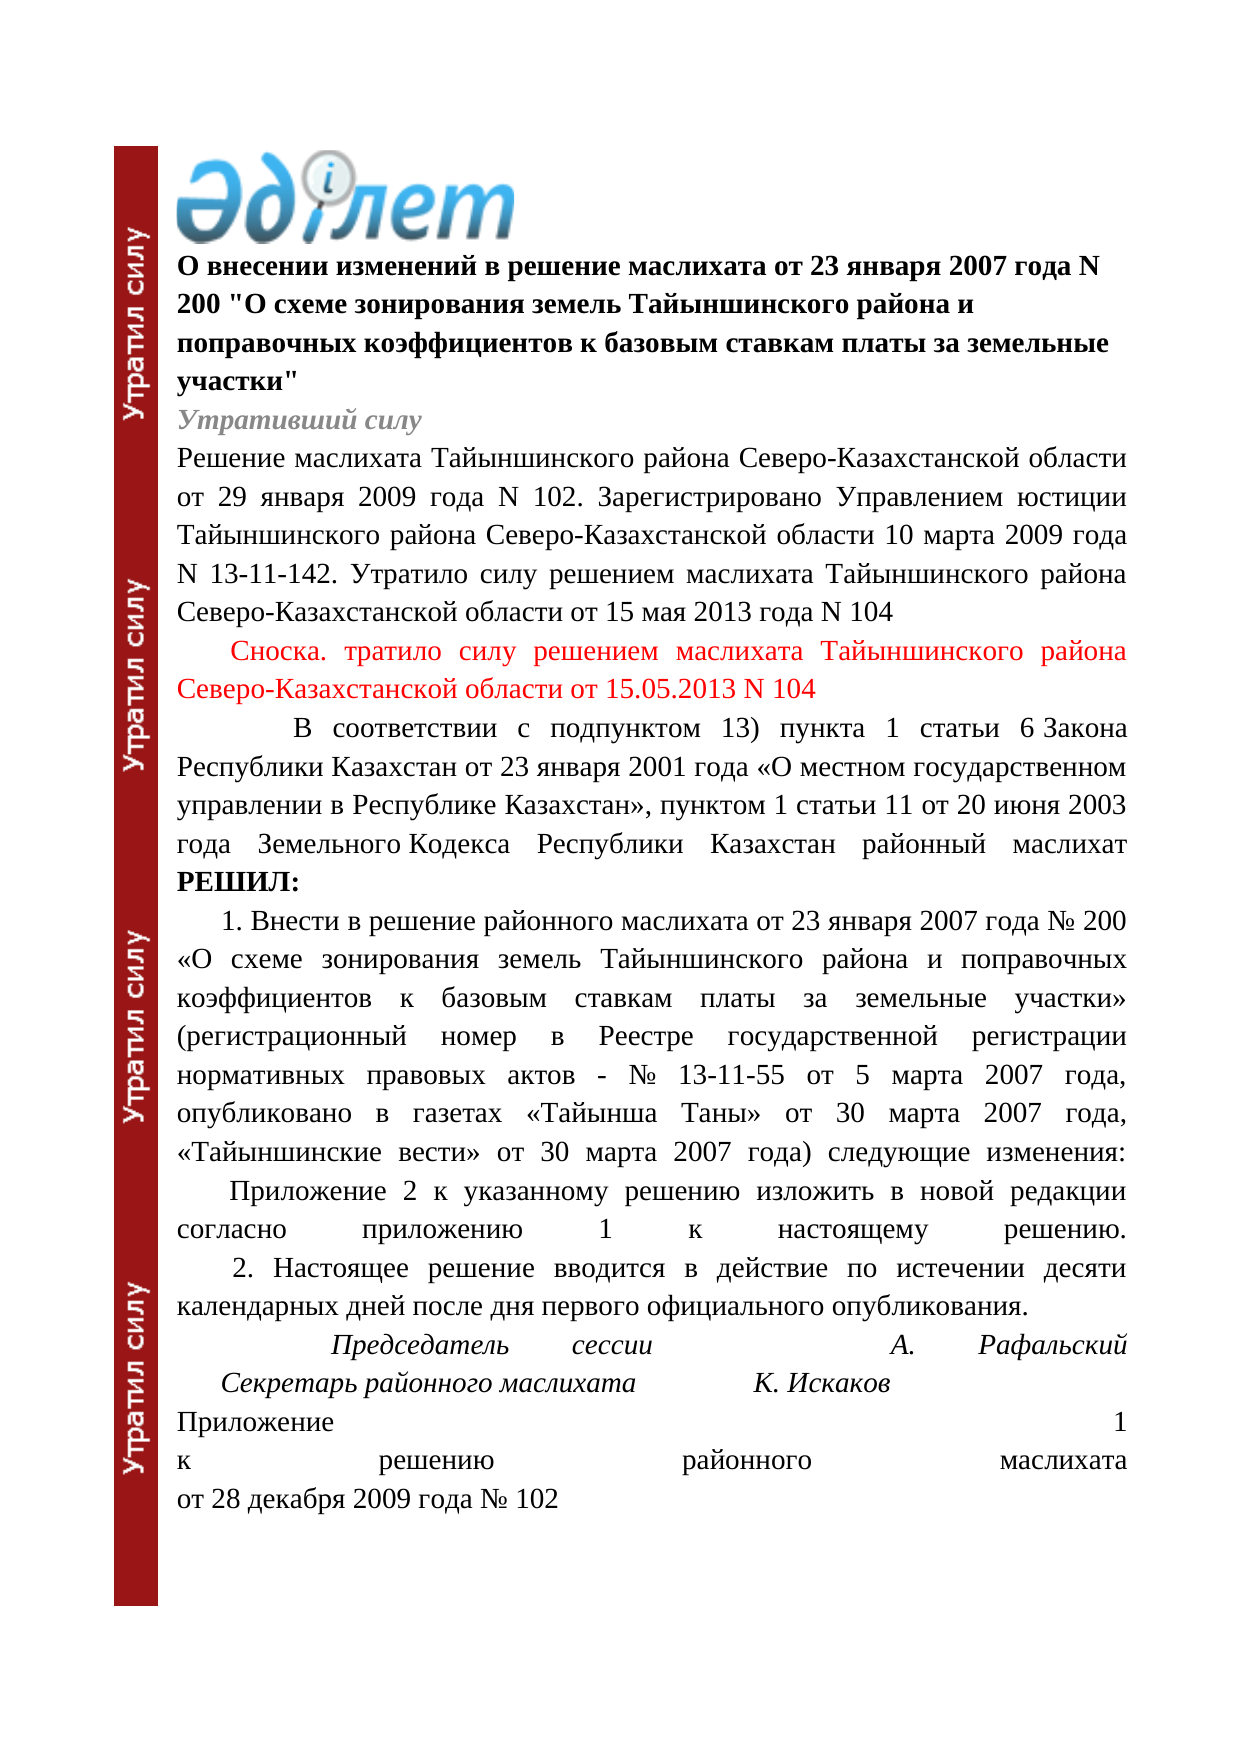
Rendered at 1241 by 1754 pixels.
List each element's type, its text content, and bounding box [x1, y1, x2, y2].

text О внесении изменений в решение маслихата от 23 января 2007 года N 200 "О схеме зонирования земель Тайыншинского района и поправочных коэффициентов к базовым ставкам платы за земельные участки" [112, 248, 1128, 397]
picture [114, 1399, 158, 1404]
text Приложение 1 к решению районного маслихата от 28 декабря 2009 года № 102 [112, 1404, 1128, 1514]
text В соответствии с подпунктом 13) пункта 1 статьи 6 Закона Республики Казахстан от 23 января 2001 года «О местном государственном управлении в Республике Казахстан», пунктом 1 статьи 11 от 20 июня 2003 года Земельного Кодекса Республики Казахстан районный маслихат РЕШИЛ: 1. Внести в решение районного маслихата от 23 января 2007 года № 200 «О схеме зонирования земель Тайыншинского района и поправочных коэффициентов к базовым ставкам платы за земельные участки» (регистрационный номер в Реестре государственной регистрации нормативных правовых актов - № 13-11-55 от 5 марта 2007 года, опубликовано в газетах «Тайынша Таны» от 30 марта 2007 года, «Тайыншинские вести» от 30 марта 2007 года) следующие изменения: Приложение 2 к указанному решению изложить в новой редакции согласно приложению 1 к настоящему решению. 2. Настоящее решение вводится в действие по истечении десяти календарных дней после дня первого официального опубликования. [112, 710, 1128, 1322]
picture [114, 1514, 158, 1606]
text Решение маслихата Тайыншинского района Северо-Казахстанской области от 29 января 2009 года N 102. Зарегистрировано Управлением юстиции Тайыншинского района Северо-Казахстанской области 10 марта 2009 года N 13-11-142. Утратило силу решением маслихата Тайыншинского района Северо-Казахстанской области от 15 мая 2013 года N 104 [112, 440, 1128, 628]
picture [114, 1322, 158, 1327]
text Сноска. тратило силу решением маслихата Тайыншинского района Северо-Казахстанской области от 15.05.2013 N 104 [112, 633, 1128, 705]
text Утративший силу [112, 402, 1128, 435]
picture [114, 146, 158, 248]
picture [176, 150, 515, 244]
text Председатель сессии А. Рафальский Секретарь районного маслихата К. Искаков [112, 1327, 1128, 1399]
picture [114, 435, 158, 440]
picture [114, 705, 158, 710]
picture [114, 397, 158, 402]
picture [114, 628, 158, 633]
